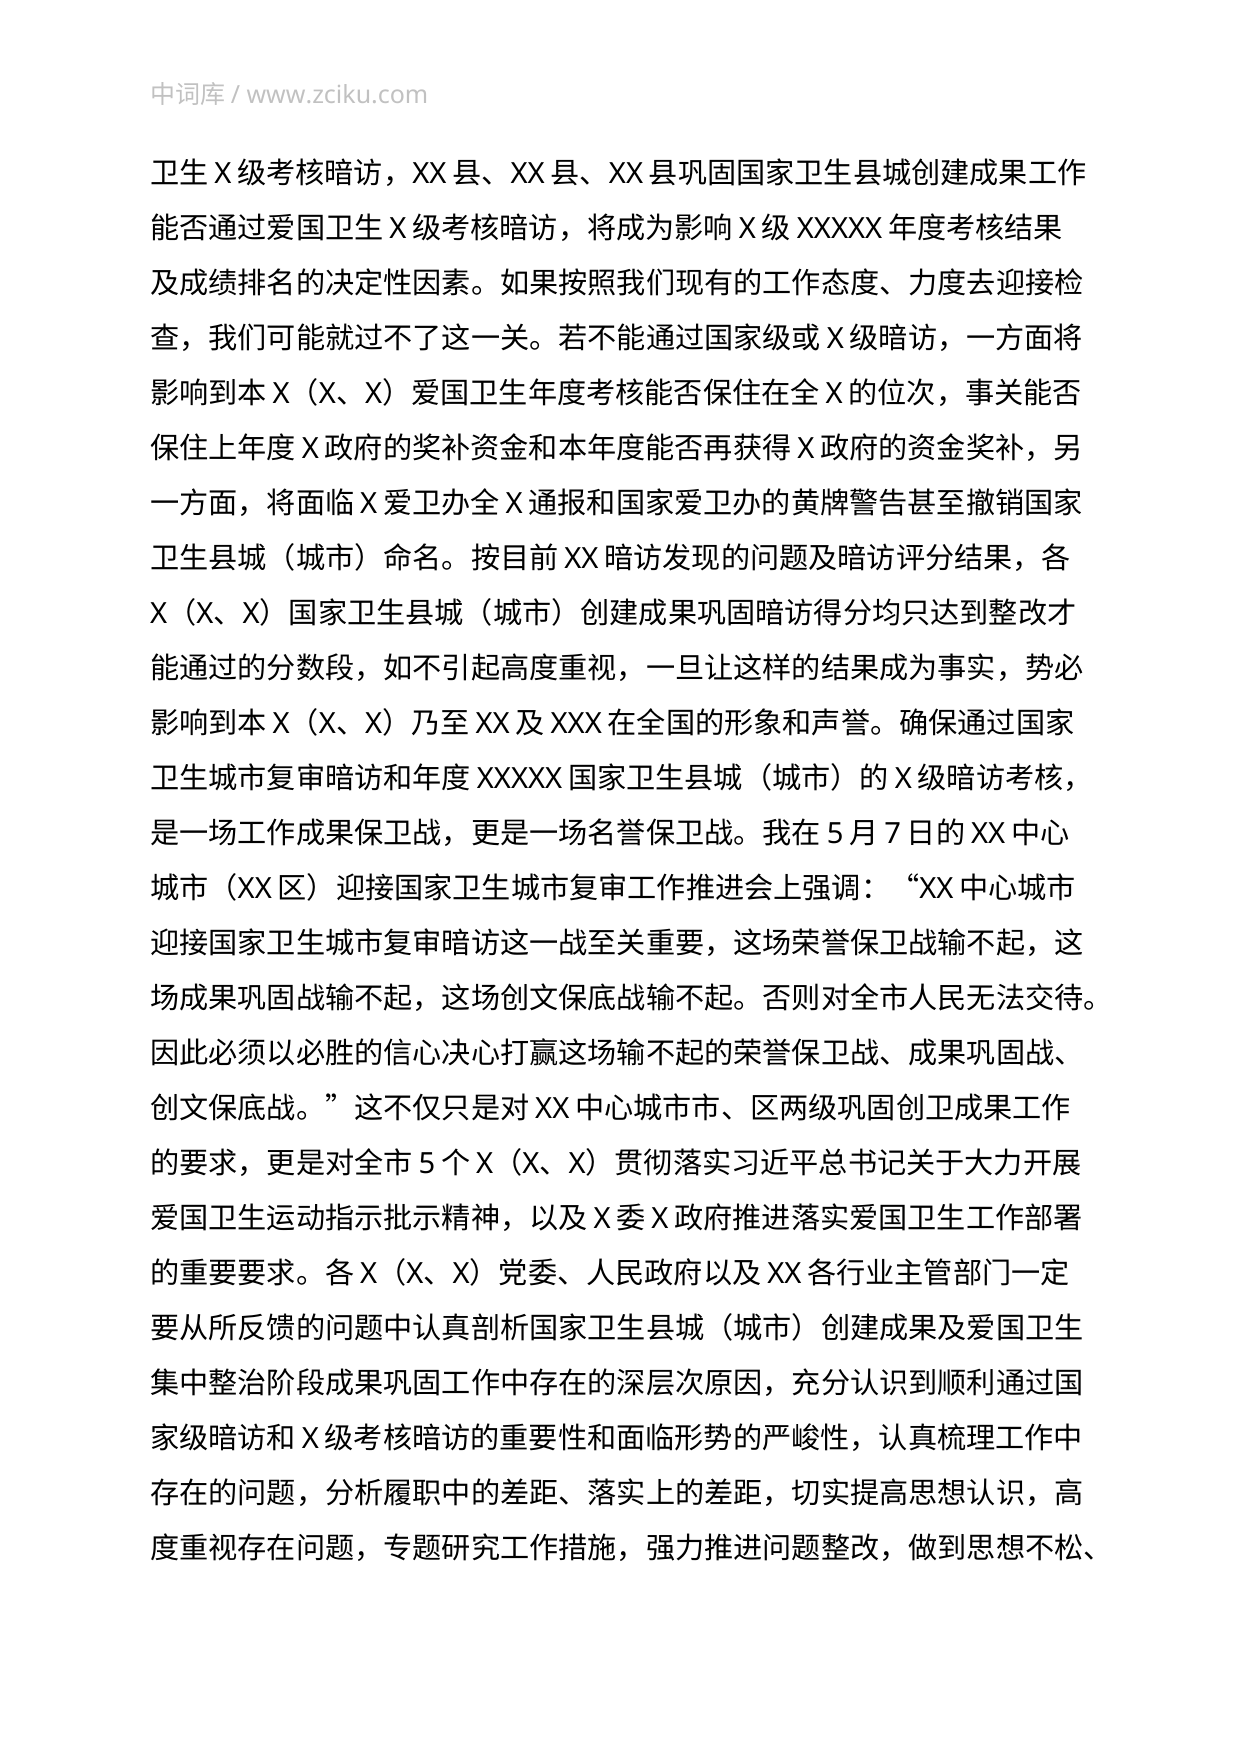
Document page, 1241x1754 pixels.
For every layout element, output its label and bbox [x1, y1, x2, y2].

text [150, 150, 1090, 1566]
